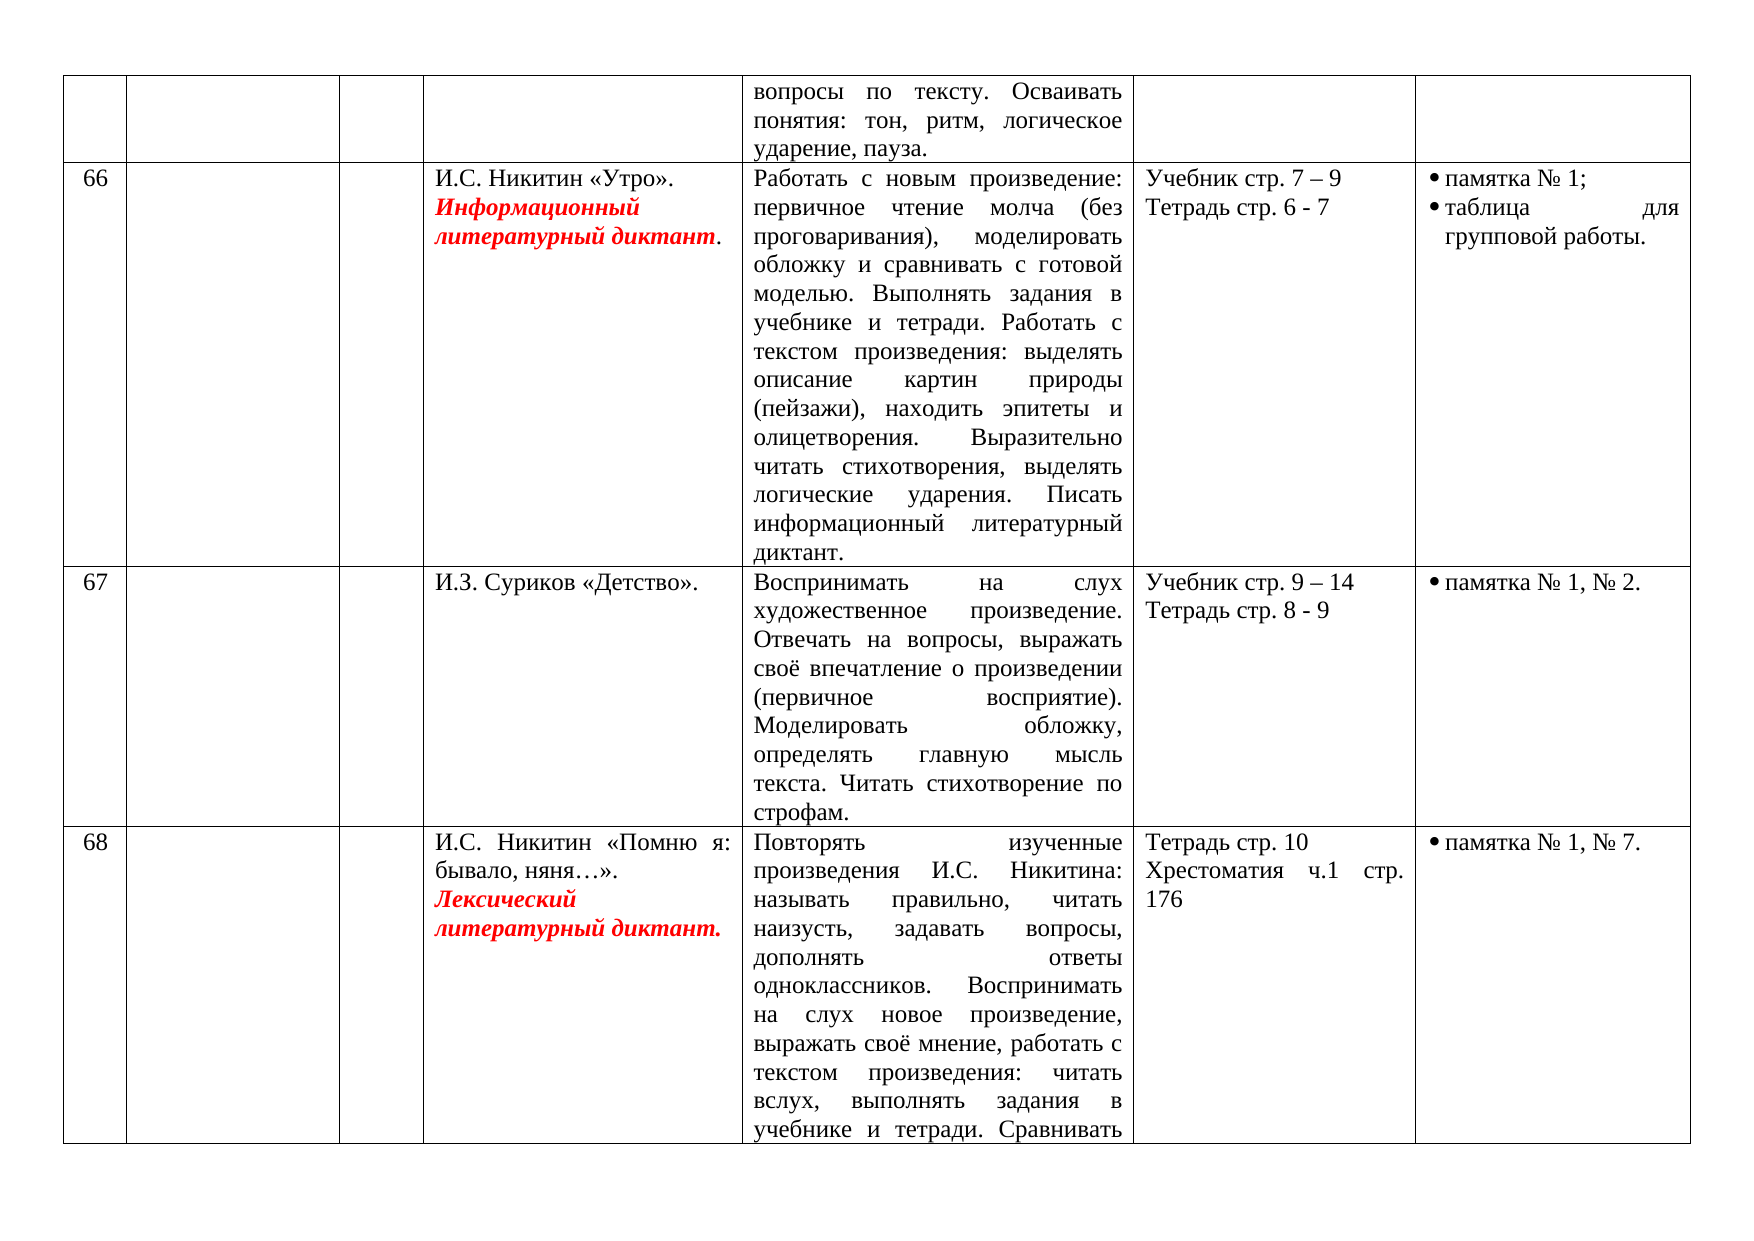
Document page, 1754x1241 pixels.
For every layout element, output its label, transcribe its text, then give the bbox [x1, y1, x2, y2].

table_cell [1416, 76, 1690, 162]
table_cell И.С. Никитин «Утро». Информационный литературный диктант. [424, 163, 742, 566]
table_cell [743, 827, 1133, 1143]
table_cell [1134, 827, 1415, 1143]
table_cell [127, 163, 339, 566]
table_cell Воспринимать на слух художественное произведение. Отвечать на вопросы, выражать своё впечатление о произведении (первичное восприятие). Моделировать обложку, определять главную мысль текста. Читать стихотворение по строфам. [743, 567, 1133, 826]
table_cell 66 [64, 163, 126, 566]
table_cell 67 [64, 567, 126, 826]
table_cell памятка № 1; таблица для групповой работы. [1416, 163, 1690, 566]
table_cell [424, 76, 742, 162]
table_cell [340, 163, 423, 566]
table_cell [743, 76, 1133, 162]
table_cell [340, 827, 423, 1143]
table_cell Учебник стр. 7 – 9 Тетрадь стр. 6 - 7 [1134, 163, 1415, 566]
table_cell [340, 76, 423, 162]
table_cell И.З. Суриков «Детство». [424, 567, 742, 826]
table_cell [424, 827, 742, 1143]
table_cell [127, 76, 339, 162]
table_cell [340, 567, 423, 826]
table_cell 68 [64, 827, 126, 1143]
table_cell Учебник стр. 9 – 14 Тетрадь стр. 8 - 9 [1134, 567, 1415, 826]
table_cell 65 [64, 76, 126, 162]
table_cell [1134, 76, 1415, 162]
table_cell [127, 827, 339, 1143]
table_cell памятка № 1, № 2. [1416, 567, 1690, 826]
table_cell памятка № 1, № 7. [1416, 827, 1690, 1143]
table_cell Работать с новым произведение: первичное чтение молча (без проговаривания), моделировать обложку и сравнивать с готовой моделью. Выполнять задания в учебнике и тетради. Работать с текстом произведения: выделять описание картин природы (пейзажи), находить эпитеты и олицетворения. Выразительно читать стихотворения, выделять логические ударения. Писать информационный литературный диктант. [743, 163, 1133, 566]
table_cell [127, 567, 339, 826]
